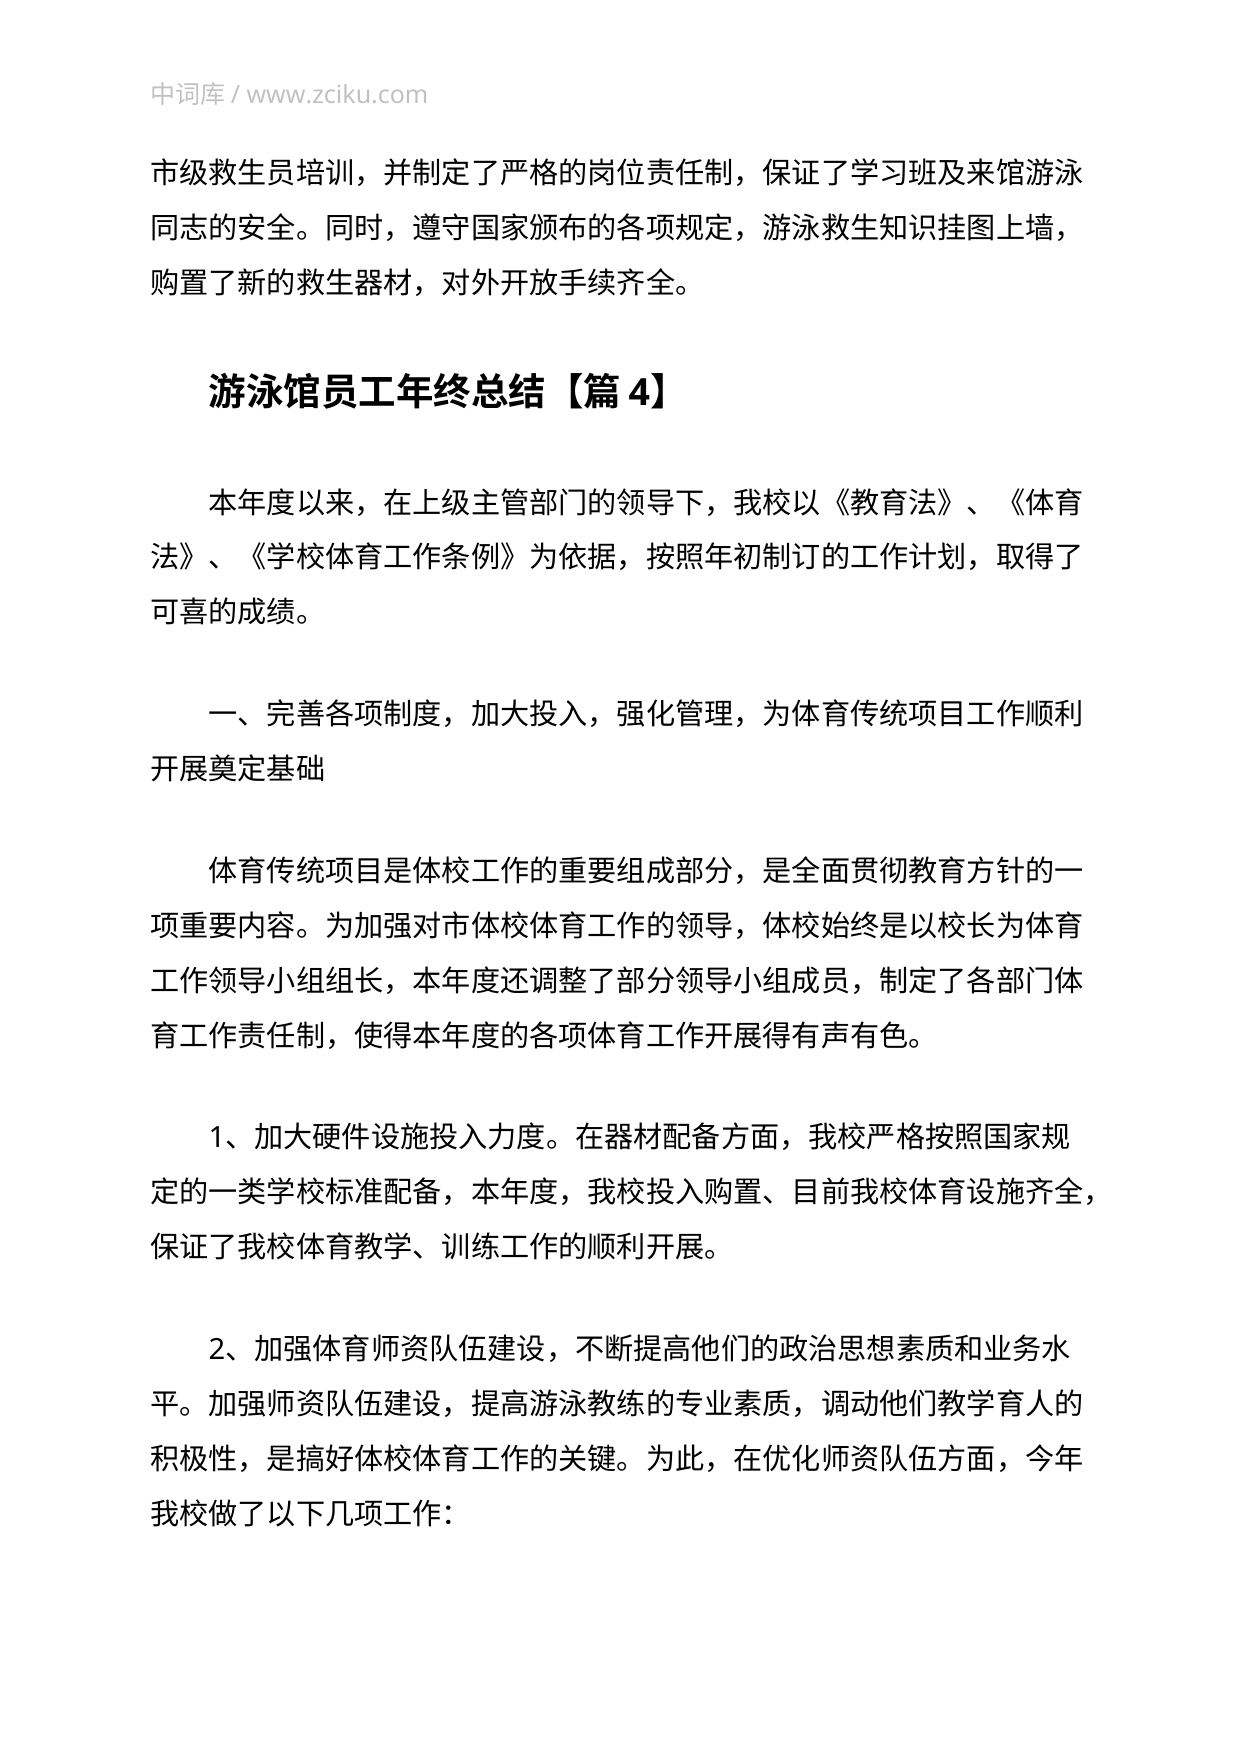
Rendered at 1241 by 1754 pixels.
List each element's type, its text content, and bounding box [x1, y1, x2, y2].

text 游泳馆员工年终总结【篇4】 [150, 362, 1090, 416]
text 体育传统项目是体校工作的重要组成部分，是全面贯彻教育方针的一项重要内容。为加强对市体校体育工作的领导，体校始终是以校长为体育工作领导小组组长，本年度还调整了部分领导小组成员，制定了各部门体育工作责任制，使得本年度的各项体育工作开展得有声有色。 [150, 847, 1090, 1054]
text 一、完善各项制度，加大投入，强化管理，为体育传统项目工作顺利开展奠定基础 [150, 691, 1090, 788]
text 2、加强体育师资队伍建设，不断提高他们的政治思想素质和业务水平。加强师资队伍建设，提高游泳教练的专业素质，调动他们教学育人的积极性，是搞好体校体育工作的关键。为此，在优化师资队伍方面，今年我校做了以下几项工作： [150, 1326, 1090, 1533]
text 本年度以来，在上级主管部门的领导下，我校以《教育法》、《体育法》、《学校体育工作条例》为依据，按照年初制订的工作计划，取得了可喜的成绩。 [150, 479, 1090, 631]
text 1、加大硬件设施投入力度。在器材配备方面，我校严格按照国家规定的一类学校标准配备，本年度，我校投入购置、目前我校体育设施齐全，保证了我校体育教学、训练工作的顺利开展。 [150, 1114, 1090, 1266]
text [150, 150, 1090, 302]
